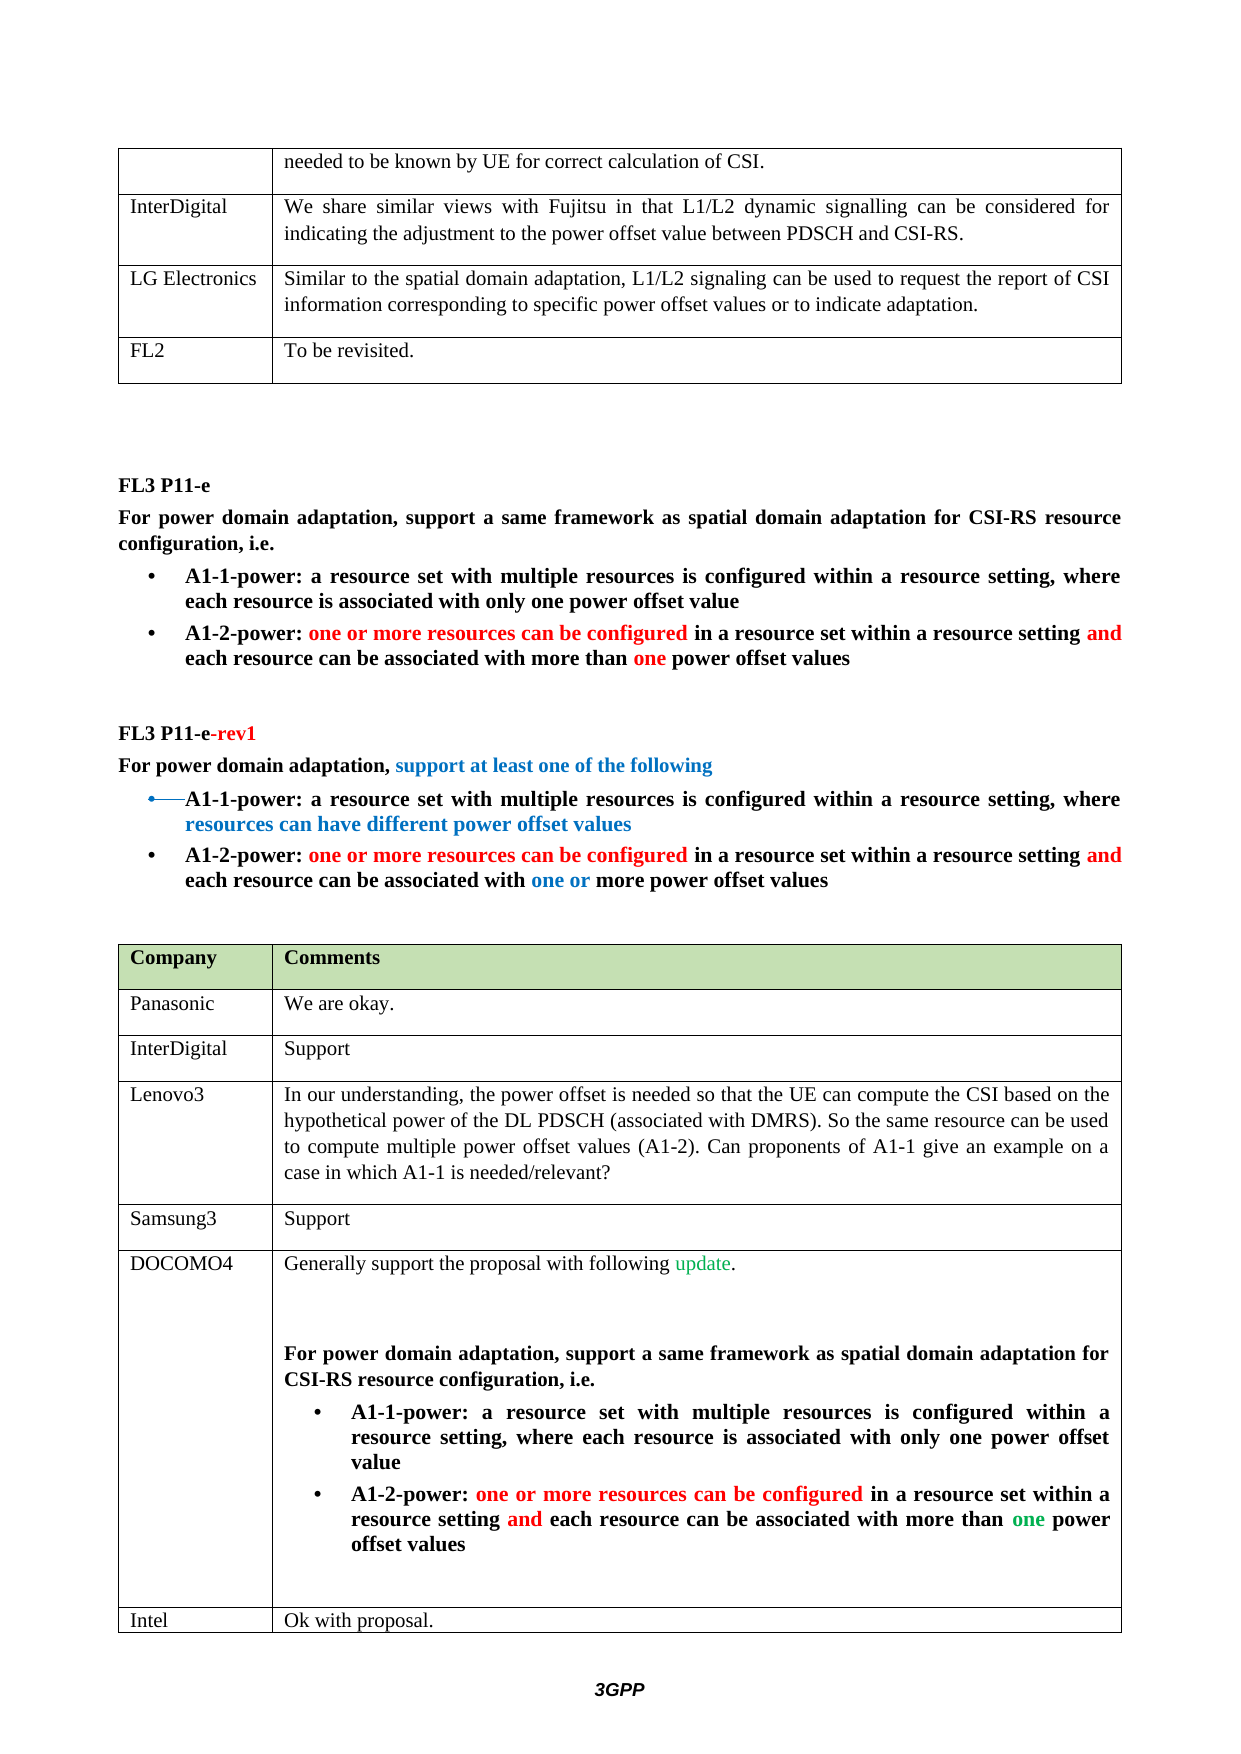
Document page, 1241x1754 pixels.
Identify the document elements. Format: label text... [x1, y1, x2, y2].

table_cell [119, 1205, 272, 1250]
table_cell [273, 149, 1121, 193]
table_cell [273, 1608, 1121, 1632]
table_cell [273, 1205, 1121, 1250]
list A1-2-power: one or more resources can be configured in a resource set within a resource setting and each resource can be associated with more than one power offset values [148, 620, 1122, 670]
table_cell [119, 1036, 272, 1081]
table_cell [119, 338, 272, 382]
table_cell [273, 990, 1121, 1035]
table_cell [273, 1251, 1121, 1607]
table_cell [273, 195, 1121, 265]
text For power domain adaptation, support at least one of the following [118, 753, 1122, 777]
list A1-1-power: a resource set with multiple resources is configured within a resource setting, where each resource is associated with only one power offset value [148, 563, 1122, 614]
text For power domain adaptation, support a same framework as spatial domain adaptation for CSI-RS resource configuration, i.e. [118, 505, 1122, 555]
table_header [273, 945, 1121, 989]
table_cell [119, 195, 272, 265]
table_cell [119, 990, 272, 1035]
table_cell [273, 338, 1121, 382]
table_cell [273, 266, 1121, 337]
text FL3 P11-e [118, 473, 1122, 497]
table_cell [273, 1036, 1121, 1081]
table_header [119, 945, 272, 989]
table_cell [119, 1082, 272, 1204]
list A1-2-power: one or more resources can be configured in a resource set within a resource setting and each resource can be associated with one or more power offset values [148, 842, 1122, 893]
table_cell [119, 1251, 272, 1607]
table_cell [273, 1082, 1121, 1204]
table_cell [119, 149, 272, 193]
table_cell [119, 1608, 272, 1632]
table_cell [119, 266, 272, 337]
list A1-1-power: a resource set with multiple resources is configured within a resource setting, where resources can have different power offset values [148, 786, 1122, 836]
text FL3 P11-e-rev1 [118, 721, 1122, 745]
